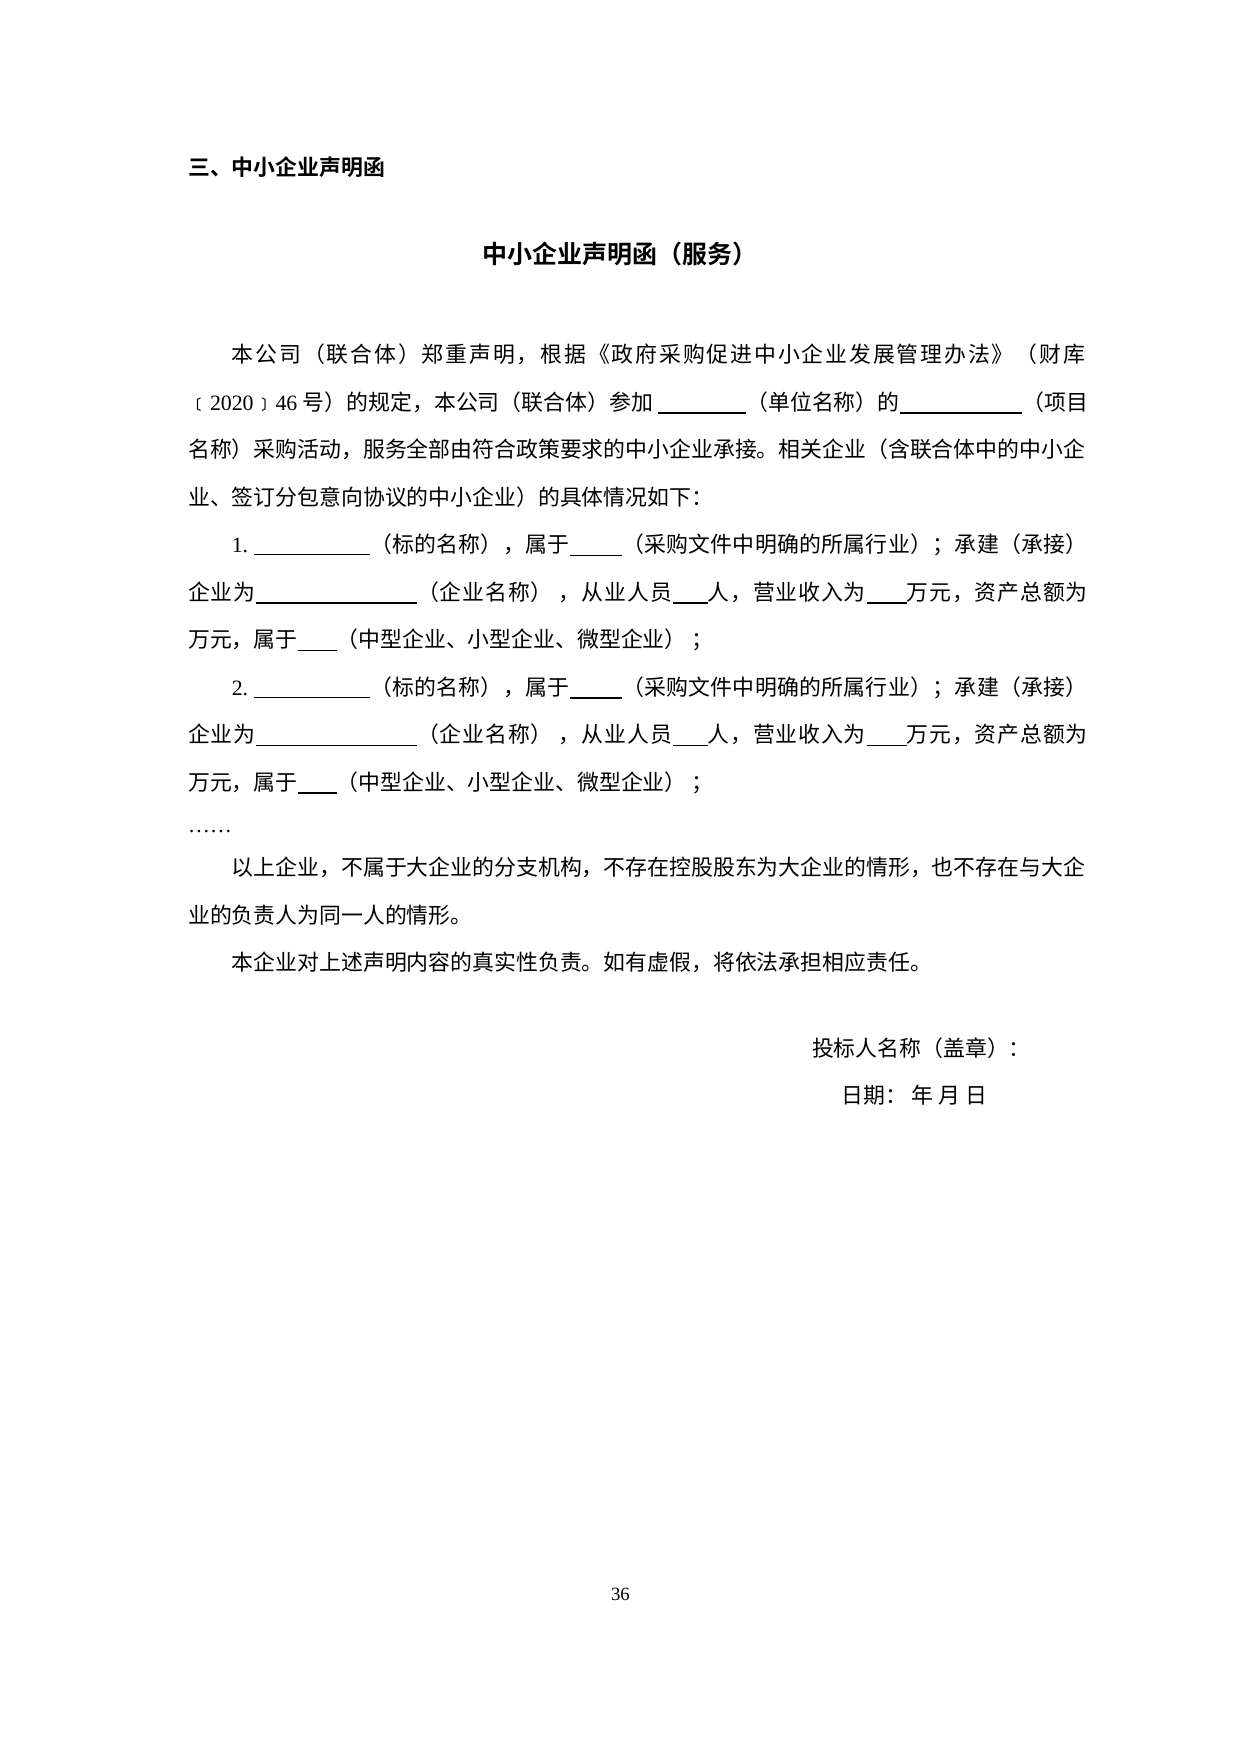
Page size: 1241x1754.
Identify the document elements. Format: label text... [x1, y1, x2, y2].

text 本公司（联合体）郑重声明，根据《政府采购促进中小企业发展管理办法》（财库﹝2020﹞46 号）的规定，本公司（联合体）参加 （单位名称）的 （项目名称）采购活动，服务全部由符合政策要求的中小企业承接。相关企业（含联合体中的中小企业、签订分包意向协议的中小企业）的具体情况如下： [188, 337, 1088, 512]
text 1. （标的名称），属于 （采购文件中明确的所属行业）；承建（承接）企业为 （企业名称） ，从业人员 人，营业收入为 万元，资产总额为 万元，属于 （中型企业、小型企业、微型企业） ； [188, 527, 1088, 654]
text …… [188, 812, 1088, 838]
text 本企业对上述声明内容的真实性负责。如有虚假，将依法承担相应责任。 [188, 945, 1088, 977]
text 投标人名称（盖章）： [188, 1031, 1031, 1062]
text 日期： 年 月 日 [188, 1078, 987, 1110]
text 中小企业声明函（服务） [188, 227, 1052, 270]
text 以上企业，不属于大企业的分支机构，不存在控股股东为大企业的情形，也不存在与大企业的负责人为同一人的情形。 [188, 850, 1088, 929]
text 2. （标的名称），属于 （采购文件中明确的所属行业）；承建（承接）企业为 （企业名称） ，从业人员 人，营业收入为 万元，资产总额为 万元，属于 （中型企业、小型企业、微型企业） ； [188, 670, 1088, 797]
text 三、中小企业声明函 [188, 150, 1052, 182]
